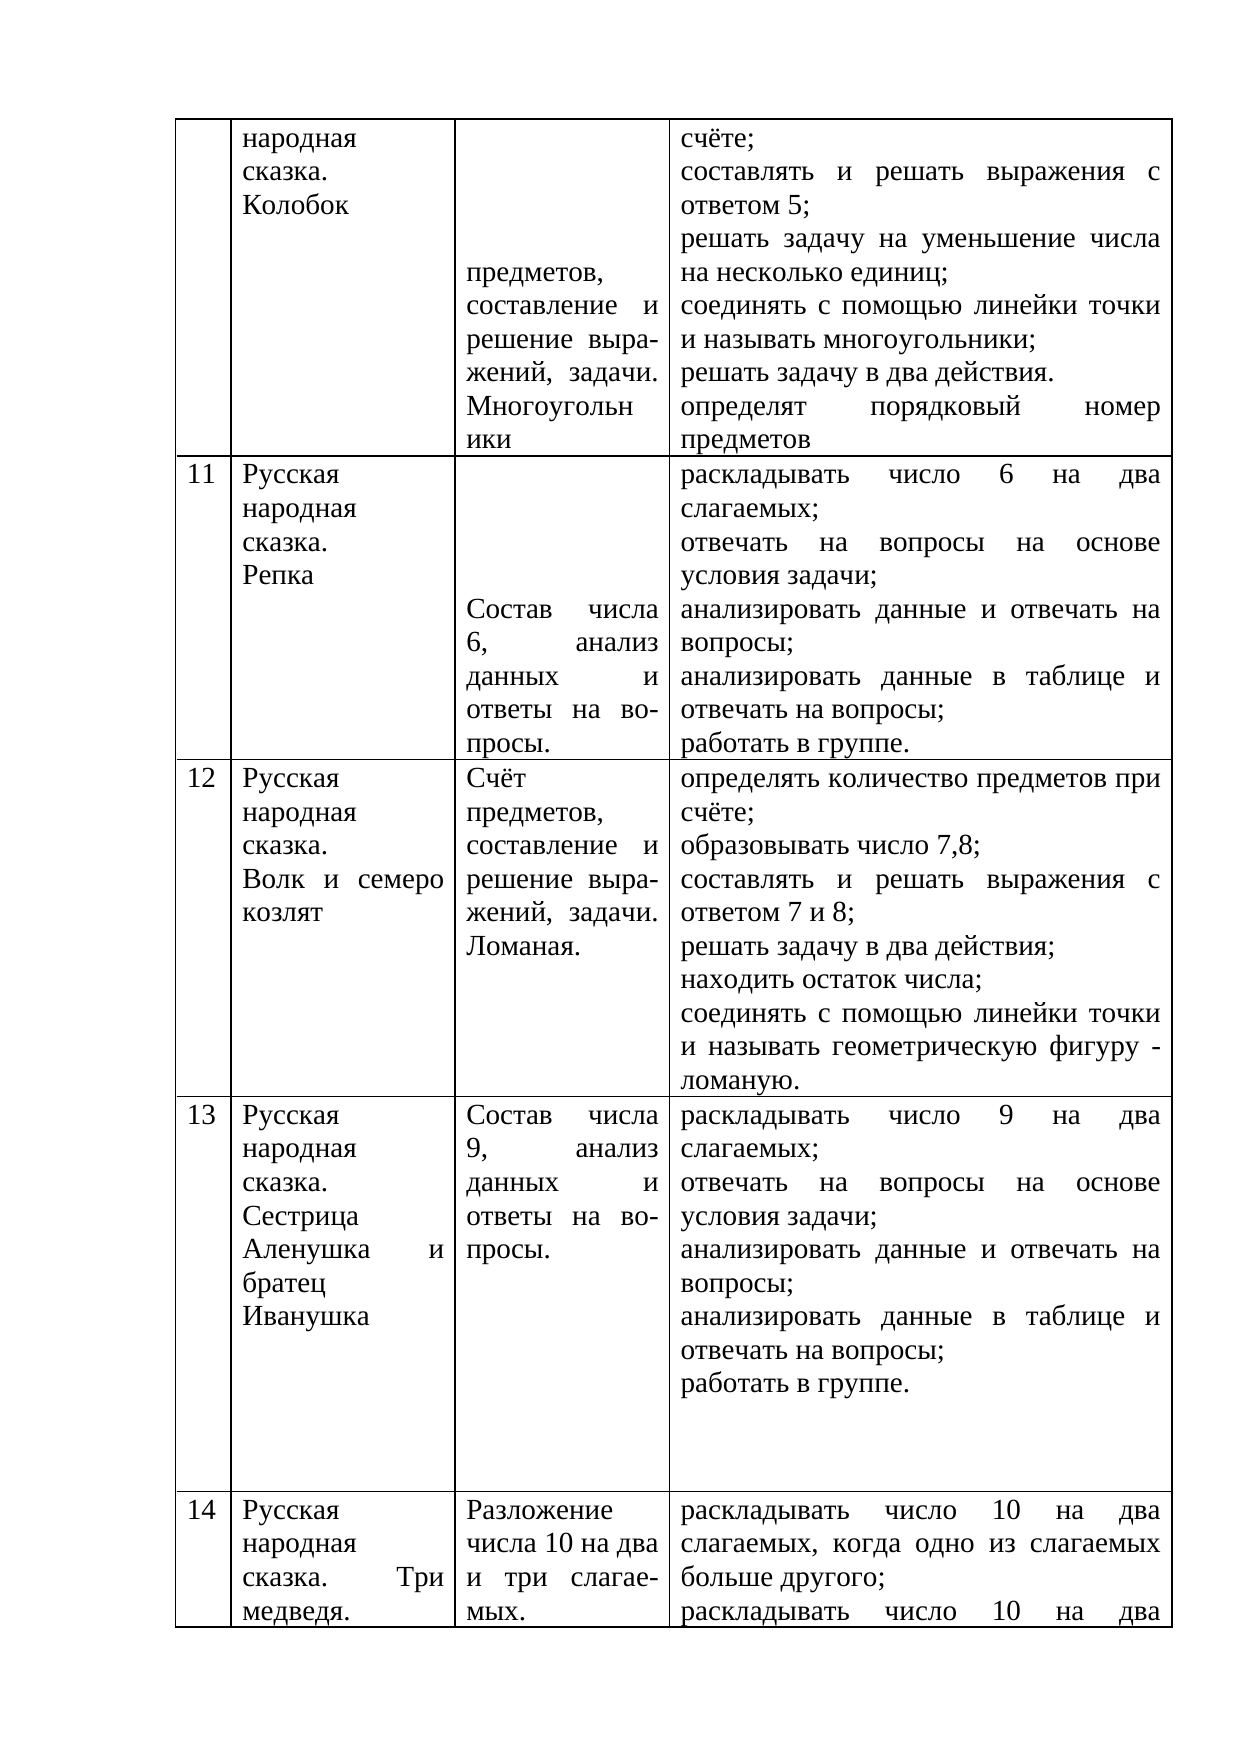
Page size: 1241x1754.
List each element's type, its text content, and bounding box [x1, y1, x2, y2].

table_cell 12 [176, 760, 230, 1096]
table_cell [670, 120, 1171, 455]
table_cell Счёт предметов, составление и решение выражений, задачи. Ломаная. [456, 760, 669, 1096]
table_cell Русская народная сказка. Сестрица Аленушка и братец Иванушка [232, 1097, 454, 1491]
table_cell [232, 120, 454, 455]
table_cell Русская народная сказка. Репка [232, 457, 454, 758]
table_cell Состав числа 6, анализ данных и ответы на вопросы. [456, 457, 669, 758]
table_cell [232, 1492, 454, 1626]
table_cell раскладывать число 6 на два слагаемых; отвечать на вопросы на основе условия задачи; анализировать данные и отвечать на вопросы; анализировать данные в таблице и отвечать на вопросы; работать в группе. [670, 457, 1171, 758]
table_cell 10 [176, 120, 230, 455]
table_cell Состав числа 9, анализ данных и ответы на вопросы. [456, 1097, 669, 1491]
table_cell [456, 1492, 669, 1626]
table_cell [670, 1492, 1171, 1626]
table_cell раскладывать число 9 на два слагаемых; отвечать на вопросы на основе условия задачи; анализировать данные и отвечать на вопросы; анализировать данные в таблице и отвечать на вопросы; работать в группе. [670, 1097, 1171, 1491]
table_cell Русская народная сказка. Волк и семеро козлят [232, 760, 454, 1096]
table_cell определять количество предметов при счёте; образовывать число 7,8; составлять и решать выражения с ответом 7 и 8; решать задачу в два действия; находить остаток числа; соединять с помощью линейки точки и называть геометрическую фигуру - ломаную. [670, 760, 1171, 1096]
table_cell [456, 120, 669, 455]
table_cell 11 [176, 456, 230, 758]
table_cell 13 [176, 1097, 230, 1491]
table_cell 14 [176, 1492, 230, 1626]
